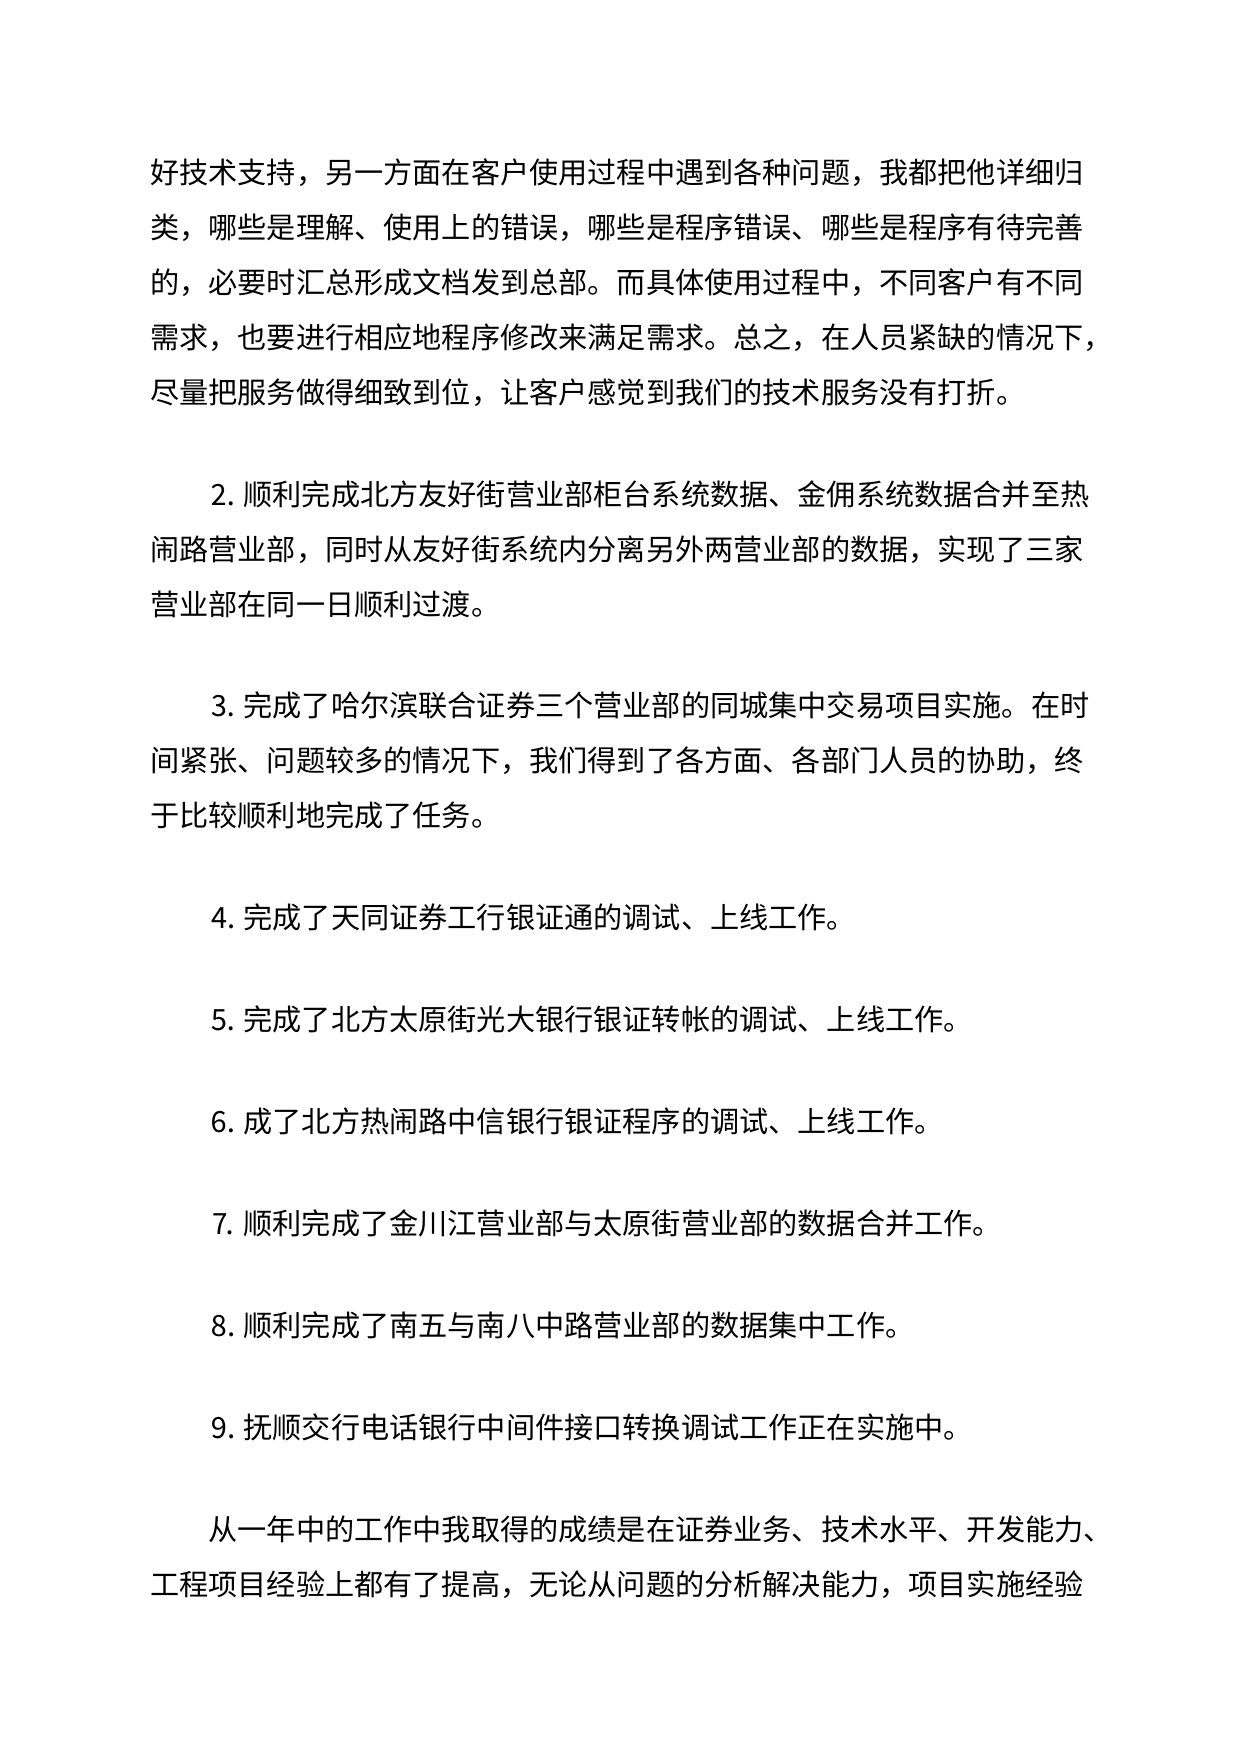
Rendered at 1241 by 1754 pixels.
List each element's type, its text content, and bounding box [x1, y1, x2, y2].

text ⒍成了北方热闹路中信银行银证程序的调试、上线工作。 [150, 1099, 1090, 1141]
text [150, 150, 1090, 412]
text ⒐抚顺交行电话银行中间件接口转换调试工作正在实施中。 [150, 1404, 1090, 1447]
text ⒉顺利完成北方友好街营业部柜台系统数据、金佣系统数据合并至热闹路营业部，同时从友好街系统内分离另外两营业部的数据，实现了三家营业部在同一日顺利过渡。 [150, 471, 1090, 623]
text ⒌完成了北方太原街光大银行银证转帐的调试、上线工作。 [150, 997, 1090, 1039]
text ⒏顺利完成了南五与南八中路营业部的数据集中工作。 [150, 1303, 1090, 1345]
text ⒋完成了天同证券工行银证通的调试、上线工作。 [150, 895, 1090, 937]
text ⒎顺利完成了金川江营业部与太原街营业部的数据合并工作。 [150, 1201, 1090, 1243]
text ⒊完成了哈尔滨联合证券三个营业部的同城集中交易项目实施。在时间紧张、问题较多的情况下，我们得到了各方面、各部门人员的协助，终于比较顺利地完成了任务。 [150, 683, 1090, 835]
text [150, 1507, 1090, 1604]
